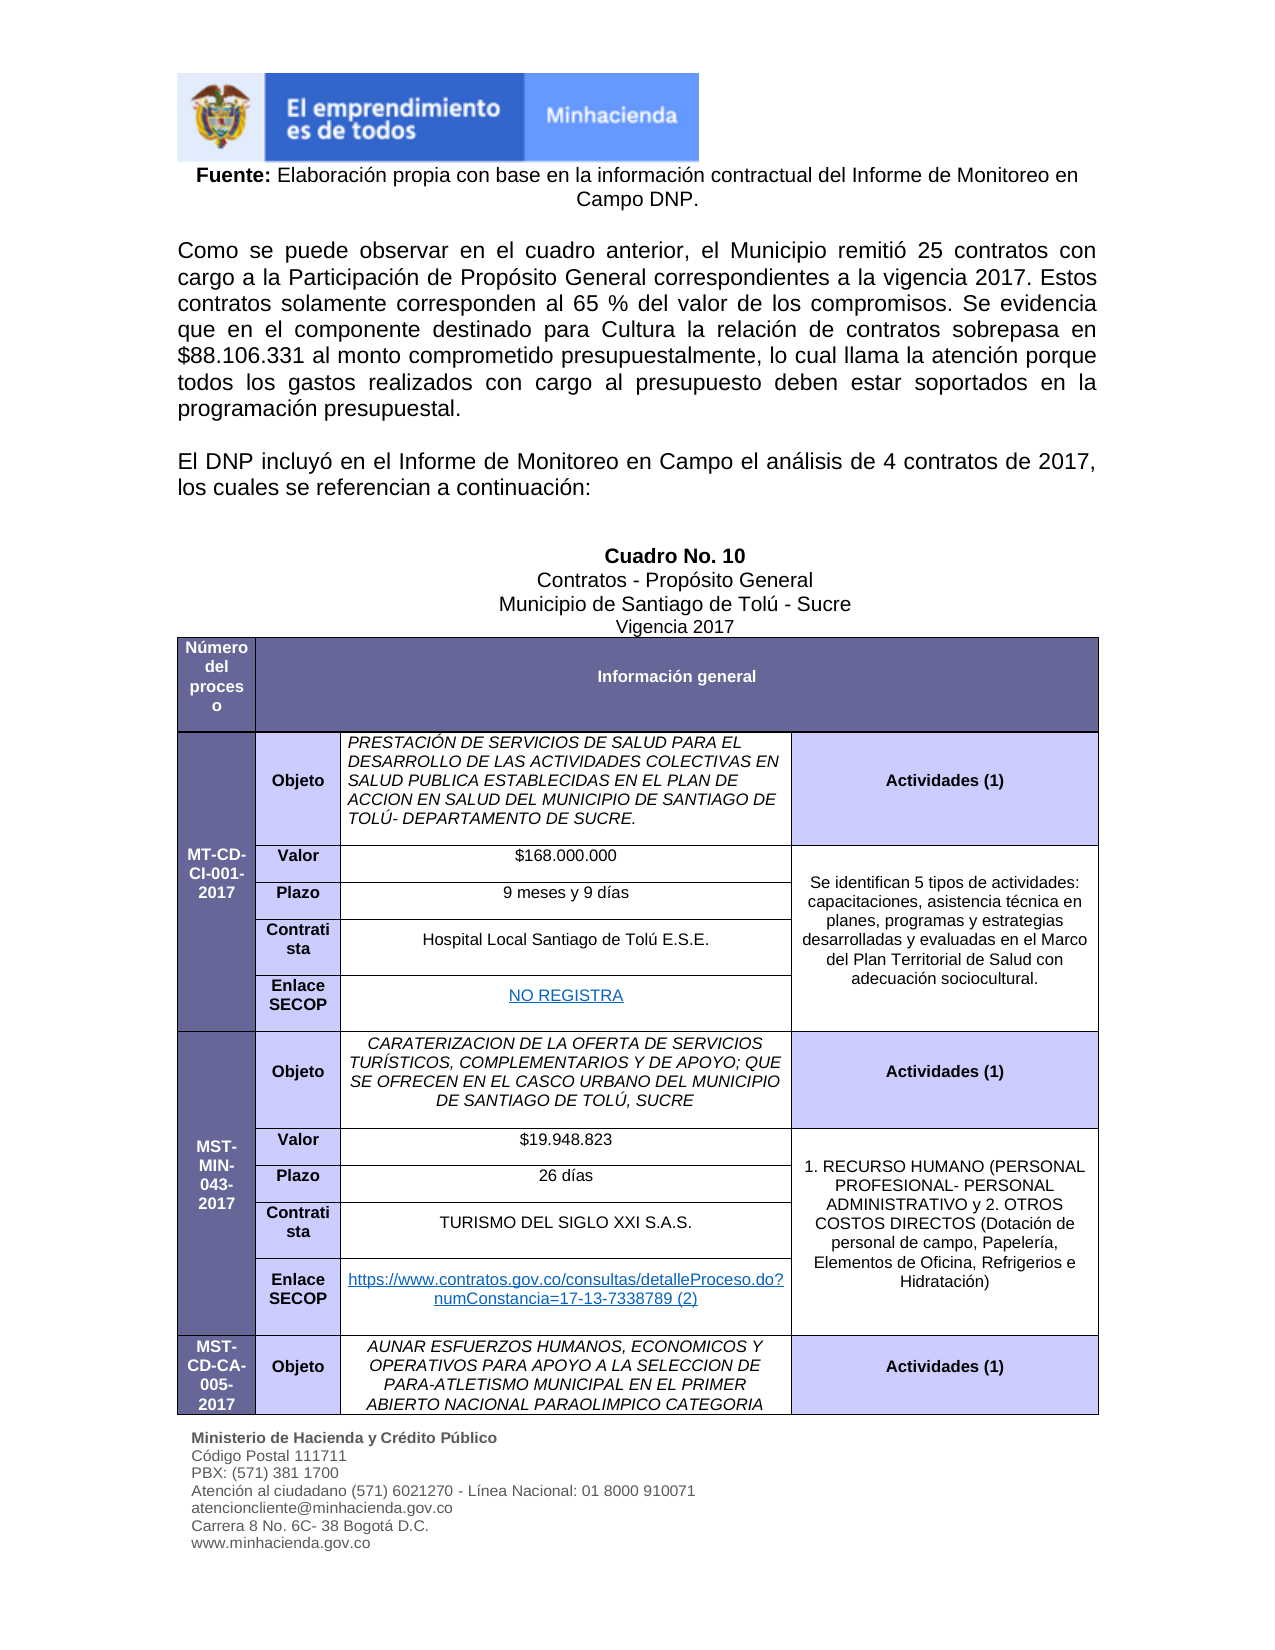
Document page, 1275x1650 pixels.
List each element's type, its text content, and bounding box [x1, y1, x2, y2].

table_header Número del proceso [178, 638, 255, 731]
table_cell NO REGISTRA [341, 976, 791, 1031]
table_cell Valor [256, 846, 340, 882]
list Vigencia 2017 [252, 616, 1098, 637]
picture [177, 73, 699, 163]
table_header Información general [256, 638, 1098, 731]
table_cell Hospital Local Santiago de Tolú E.S.E. [341, 920, 791, 975]
list Cuadro No. 10 [252, 544, 1098, 568]
table_cell Valor [256, 1129, 340, 1165]
table_cell $19.948.823 [341, 1129, 791, 1165]
table_cell Plazo [256, 1166, 340, 1202]
table_cell Objeto [256, 1032, 340, 1128]
table_cell MST-MIN-043-2017 [178, 1032, 255, 1335]
table_cell Contratista [256, 920, 340, 975]
table_cell Plazo [256, 883, 340, 919]
table_cell CARATERIZACION DE LA OFERTA DE SERVICIOS TURÍSTICOS, COMPLEMENTARIOS Y DE APOYO; QUE SE OFRECEN EN EL CASCO URBANO DEL MUNICIPIO DE SANTIAGO DE TOLÚ, SUCRE [341, 1032, 791, 1128]
table_cell Contratista [256, 1203, 340, 1258]
table_cell Enlace SECOP [256, 1259, 340, 1335]
table_cell Actividades (1) [792, 1032, 1098, 1128]
table_cell Objeto [256, 1336, 340, 1414]
table_cell Se identifican 5 tipos de actividades: capacitaciones, asistencia técnica en planes, programas y estrategias desarrolladas y evaluadas en el Marco del Plan Territorial de Salud con adecuación sociocultural. [792, 846, 1098, 1031]
table_cell 9 meses y 9 días [341, 883, 791, 919]
table_cell Objeto [256, 733, 340, 845]
table_cell $168.000.000 [341, 846, 791, 882]
list Contratos - Propósito General [252, 568, 1098, 592]
table_cell 1. RECURSO HUMANO (PERSONAL PROFESIONAL- PERSONAL ADMINISTRATIVO y 2. OTROS COSTOS DIRECTOS (Dotación de personal de campo, Papelería, Elementos de Oficina, Refrigerios e Hidratación) [792, 1129, 1098, 1335]
table_cell PRESTACIÓN DE SERVICIOS DE SALUD PARA EL DESARROLLO DE LAS ACTIVIDADES COLECTIVAS EN SALUD PUBLICA ESTABLECIDAS EN EL PLAN DE ACCION EN SALUD DEL MUNICIPIO DE SANTIAGO DE TOLÚ- DEPARTAMENTO DE SUCRE. [341, 733, 791, 845]
table_cell Actividades (1) [792, 1336, 1098, 1414]
table_cell TURISMO DEL SIGLO XXI S.A.S. [341, 1203, 791, 1258]
table_cell https://www.contratos.gov.co/consultas/detalleProceso.do?numConstancia=17-13-7338789 (2) [341, 1259, 791, 1335]
table_cell Actividades (1) [792, 733, 1098, 845]
text Como se puede observar en el cuadro anterior, el Municipio remitió 25 contratos con cargo a la Participación de Propósito General correspondientes a la vigencia 2017. Estos contratos solamente corresponden al 65 % del valor de los compromisos. Se evidencia que en el componente destinado para Cultura la relación de contratos sobrepasa en $88.106.331 al monto comprometido presupuestalmente, lo cual llama la atención porque todos los gastos realizados con cargo al presupuesto deben estar soportados en la programación presupuestal. [177, 237, 1098, 422]
table_cell MST-CD-CA-005-2017 [178, 1336, 255, 1414]
list Municipio de Santiago de Tolú - Sucre [252, 592, 1098, 616]
text El DNP incluyó en el Informe de Monitoreo en Campo el análisis de 4 contratos de 2017, los cuales se referencian a continuación: [177, 448, 1098, 501]
table_cell Enlace SECOP [256, 976, 340, 1031]
table_cell MT-CD-CI-001-2017 [178, 733, 255, 1031]
text Fuente: Elaboración propia con base en la información contractual del Informe de Monitoreo en Campo DNP. [177, 163, 1098, 211]
table_cell 26 días [341, 1166, 791, 1202]
